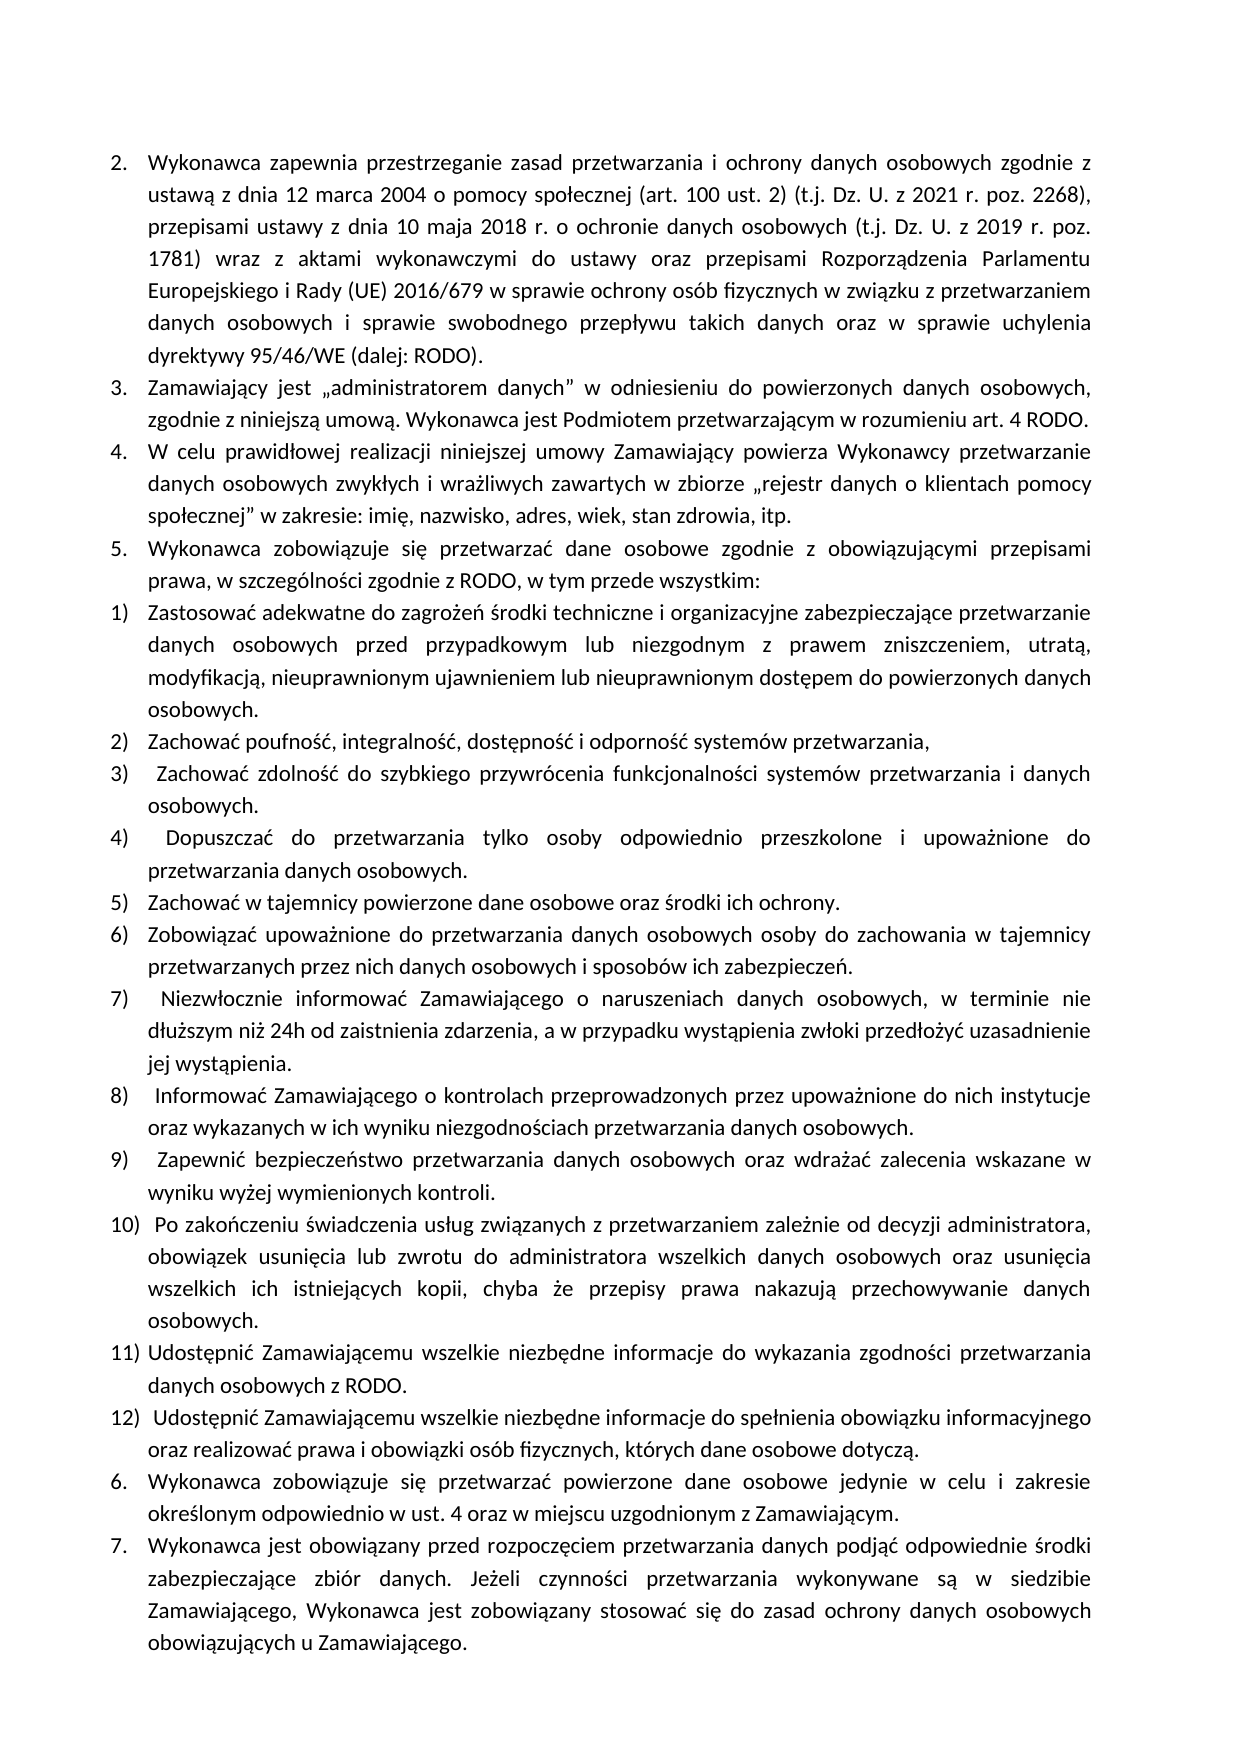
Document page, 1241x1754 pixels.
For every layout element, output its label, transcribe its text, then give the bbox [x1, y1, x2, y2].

list Udostępnić Zamawiającemu wszelkie niezbędne informacje do spełnienia obowiązku informacyjnego oraz realizować prawa i obowiązki osób fizycznych, których dane osobowe dotyczą. [110, 1403, 1093, 1463]
list Zapewnić bezpieczeństwo przetwarzania danych osobowych oraz wdrażać zalecenia wskazane w wyniku wyżej wymienionych kontroli. [110, 1145, 1093, 1206]
list Wykonawca zobowiązuje się przetwarzać powierzone dane osobowe jedynie w celu i zakresie określonym odpowiednio w ust. 4 oraz w miejscu uzgodnionym z Zamawiającym. [110, 1467, 1093, 1527]
list Po zakończeniu świadczenia usług związanych z przetwarzaniem zależnie od decyzji administratora, obowiązek usunięcia lub zwrotu do administratora wszelkich danych osobowych oraz usunięcia wszelkich ich istniejących kopii, chyba że przepisy prawa nakazują przechowywanie danych osobowych. [110, 1210, 1093, 1334]
list Wykonawca zobowiązuje się przetwarzać dane osobowe zgodnie z obowiązującymi przepisami prawa, w szczególności zgodnie z RODO, w tym przede wszystkim: [110, 534, 1093, 594]
list Dopuszczać do przetwarzania tylko osoby odpowiednio przeszkolone i upoważnione do przetwarzania danych osobowych. [110, 823, 1093, 884]
list Zachować w tajemnicy powierzone dane osobowe oraz środki ich ochrony. [110, 888, 1093, 916]
list Zobowiązać upoważnione do przetwarzania danych osobowych osoby do zachowania w tajemnicy przetwarzanych przez nich danych osobowych i sposobów ich zabezpieczeń. [110, 920, 1093, 980]
list Zamawiający jest „administratorem danych” w odniesieniu do powierzonych danych osobowych, zgodnie z niniejszą umową. Wykonawca jest Podmiotem przetwarzającym w rozumieniu art. 4 RODO. [110, 373, 1093, 433]
list Zastosować adekwatne do zagrożeń środki techniczne i organizacyjne zabezpieczające przetwarzanie danych osobowych przed przypadkowym lub niezgodnym z prawem zniszczeniem, utratą, modyfikacją, nieuprawnionym ujawnieniem lub nieuprawnionym dostępem do powierzonych danych osobowych. [110, 598, 1093, 723]
list Wykonawca jest obowiązany przed rozpoczęciem przetwarzania danych podjąć odpowiednie środki zabezpieczające zbiór danych. Jeżeli czynności przetwarzania wykonywane są w siedzibie Zamawiającego, Wykonawca jest zobowiązany stosować się do zasad ochrony danych osobowych obowiązujących u Zamawiającego. [110, 1532, 1093, 1656]
list Zachować zdolność do szybkiego przywrócenia funkcjonalności systemów przetwarzania i danych osobowych. [110, 759, 1093, 819]
list W celu prawidłowej realizacji niniejszej umowy Zamawiający powierza Wykonawcy przetwarzanie danych osobowych zwykłych i wrażliwych zawartych w zbiorze „rejestr danych o klientach pomocy społecznej” w zakresie: imię, nazwisko, adres, wiek, stan zdrowia, itp. [110, 437, 1093, 530]
list Informować Zamawiającego o kontrolach przeprowadzonych przez upoważnione do nich instytucje oraz wykazanych w ich wyniku niezgodnościach przetwarzania danych osobowych. [110, 1081, 1093, 1141]
list Udostępnić Zamawiającemu wszelkie niezbędne informacje do wykazania zgodności przetwarzania danych osobowych z RODO. [110, 1338, 1093, 1399]
list Wykonawca zapewnia przestrzeganie zasad przetwarzania i ochrony danych osobowych zgodnie z ustawą z dnia 12 marca 2004 o pomocy społecznej (art. 100 ust. 2) (t.j. Dz. U. z 2021 r. poz. 2268), przepisami ustawy z dnia 10 maja 2018 r. o ochronie danych osobowych (t.j. Dz. U. z 2019 r. poz. 1781) wraz z aktami wykonawczymi do ustawy oraz przepisami Rozporządzenia Parlamentu Europejskiego i Rady (UE) 2016/679 w sprawie ochrony osób fizycznych w związku z przetwarzaniem danych osobowych i sprawie swobodnego przepływu takich danych oraz w sprawie uchylenia dyrektywy 95/46/WE (dalej: RODO). [110, 148, 1093, 369]
list Niezwłocznie informować Zamawiającego o naruszeniach danych osobowych, w terminie nie dłuższym niż 24h od zaistnienia zdarzenia, a w przypadku wystąpienia zwłoki przedłożyć uzasadnienie jej wystąpienia. [110, 984, 1093, 1077]
list Zachować poufność, integralność, dostępność i odporność systemów przetwarzania, [110, 727, 1093, 755]
